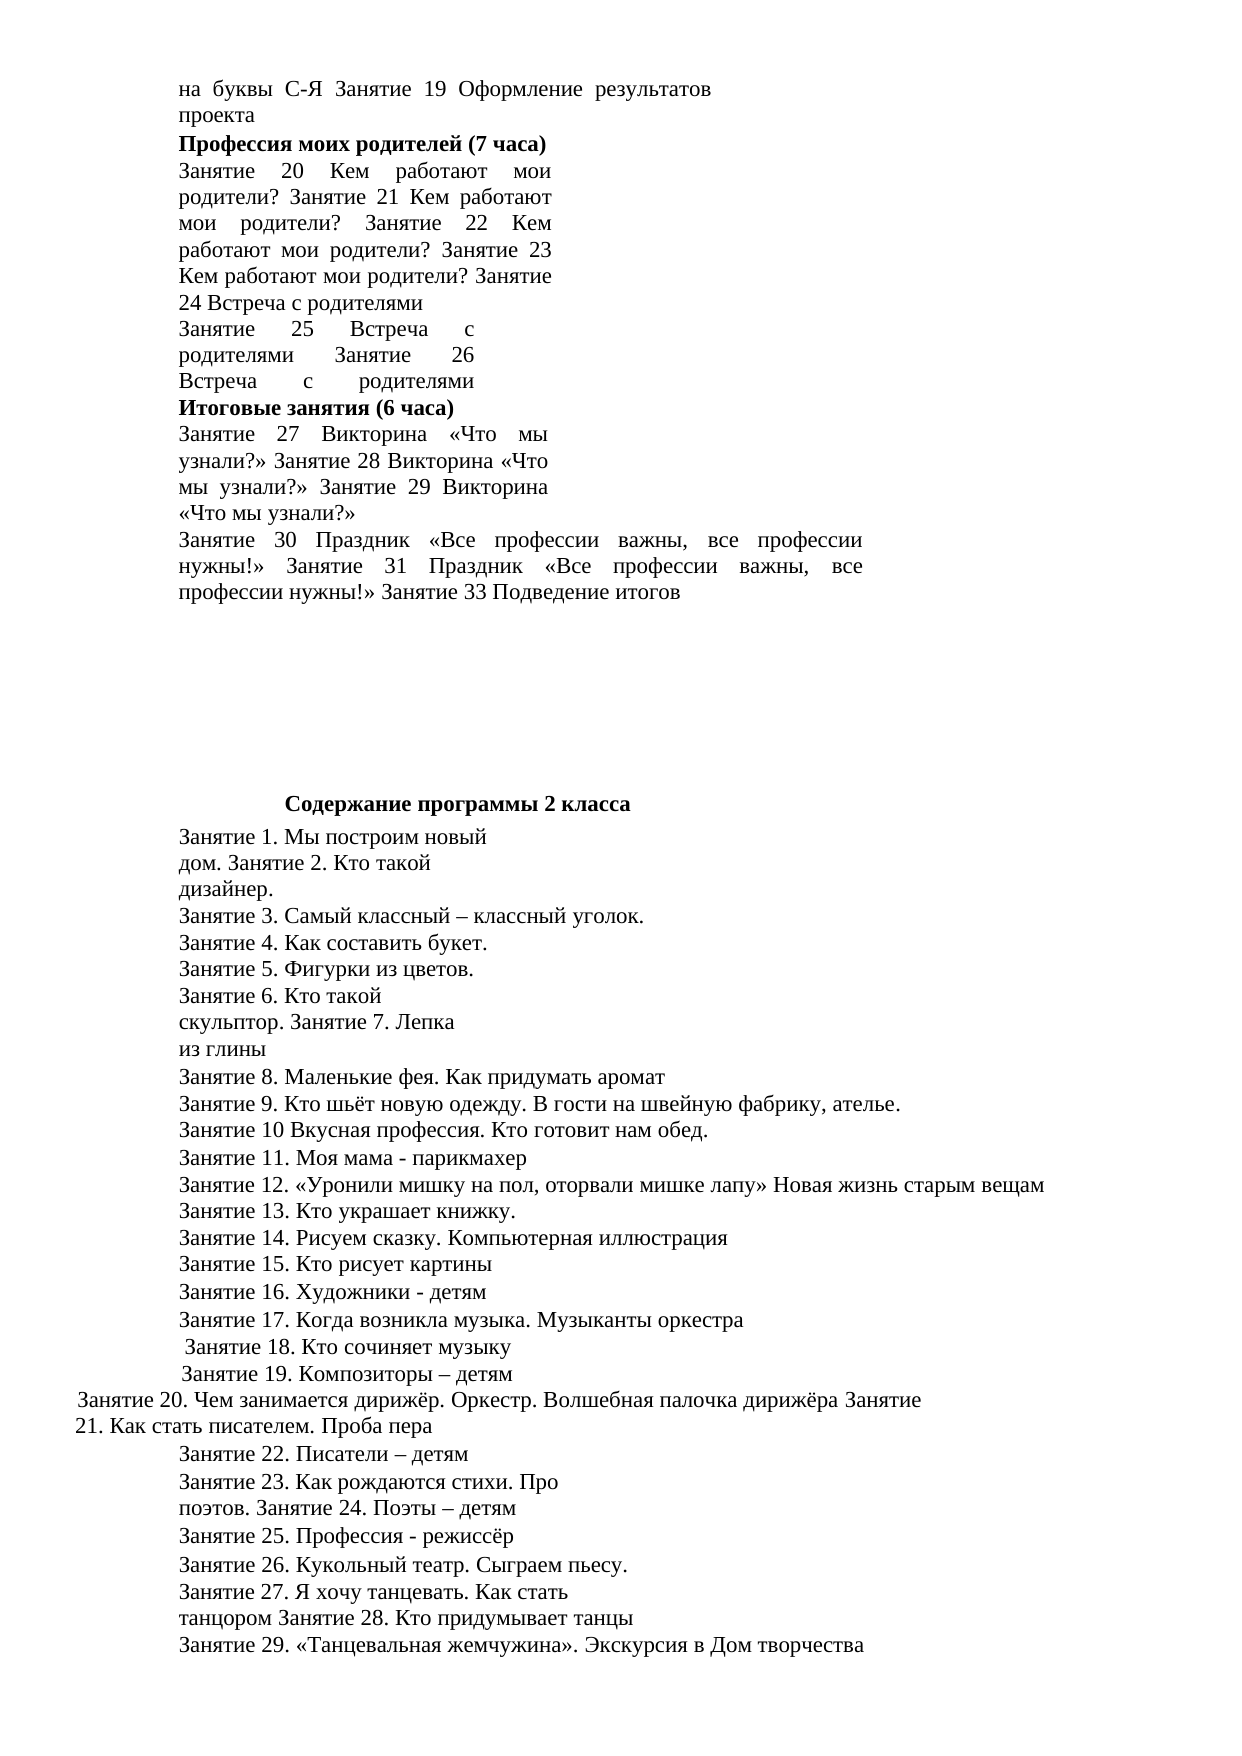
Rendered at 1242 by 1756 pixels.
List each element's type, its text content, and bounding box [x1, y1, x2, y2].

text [178, 75, 711, 128]
text Занятие 6. Кто такой скульптор. Занятие 7. Лепка из глины [178, 982, 461, 1061]
text Занятие 9. Кто шьёт новую одежду. В гости на швейную фабрику, ателье. Занятие 10 Вкусная профессия. Кто готовит нам обед. [178, 1090, 907, 1143]
text Занятие 20 Кем работают мои родители? Занятие 21 Кем работают мои родители? Занятие 22 Кем работают мои родители? Занятие 23 Кем работают мои родители? Занятие 24 Встреча с родителями [178, 157, 552, 315]
text Занятие 5. Фигурки из цветов. [178, 955, 1167, 981]
text Занятие 23. Как рождаются стихи. Про поэтов. Занятие 24. Поэты – детям [178, 1468, 618, 1521]
text Занятие 25 Встреча с родителями Занятие 26 Встреча с родителями Итоговые занятия (6 часа) [178, 315, 474, 420]
subtitle Профессия моих родителей (7 часа) [178, 128, 1167, 157]
text Занятие 17. Когда возникла музыка. Музыканты оркестра [178, 1306, 756, 1333]
text Занятие 16. Художники - детям [178, 1277, 1167, 1306]
subtitle Содержание программы 2 класса [284, 790, 1167, 816]
text Занятие 12. «Уронили мишку на пол, оторвали мишке лапу» Новая жизнь старым вещам [178, 1171, 1098, 1198]
text Занятие 26. Кукольный театр. Сыграем пьесу. [178, 1549, 1167, 1578]
text Занятие 1. Мы построим новый дом. Занятие 2. Кто такой дизайнер. [178, 823, 508, 902]
text Занятие 25. Профессия - режиссёр [178, 1521, 1167, 1549]
text Занятие 20. Чем занимается дирижёр. Оркестр. Волшебная палочка дирижёра Занятие 21. Как стать писателем. Проба пера [75, 1386, 951, 1439]
text Занятие 27 Викторина «Что мы узнали?» Занятие 28 Викторина «Что мы узнали?» Занятие 29 Викторина «Что мы узнали?» [178, 420, 548, 526]
text Занятие 14. Рисуем сказку. Компьютерная иллюстрация Занятие 15. Кто рисует картины [178, 1224, 731, 1277]
text Занятие 22. Писатели – детям [178, 1439, 1167, 1468]
text Занятие 13. Кто украшает книжку. [178, 1198, 1098, 1224]
text Занятие 19. Композиторы – детям [181, 1360, 1167, 1386]
text Занятие 30 Праздник «Все профессии важны, все профессии нужны!» Занятие 31 Праздник «Все профессии важны, все профессии нужны!» Занятие 33 Подведение итогов [178, 526, 863, 605]
text Занятие 3. Самый классный – классный уголок. Занятие 4. Как составить букет. [178, 902, 652, 955]
text Занятие 11. Моя мама - парикмахер [178, 1143, 1167, 1171]
text Занятие 18. Кто сочиняет музыку [178, 1333, 756, 1360]
text Занятие 27. Я хочу танцевать. Как стать танцором Занятие 28. Кто придумывает танцы [178, 1578, 652, 1631]
text Занятие 8. Маленькие фея. Как придумать аромат [178, 1062, 1167, 1090]
text Занятие 29. «Танцевальная жемчужина». Экскурсия в Дом творчества [178, 1631, 905, 1657]
